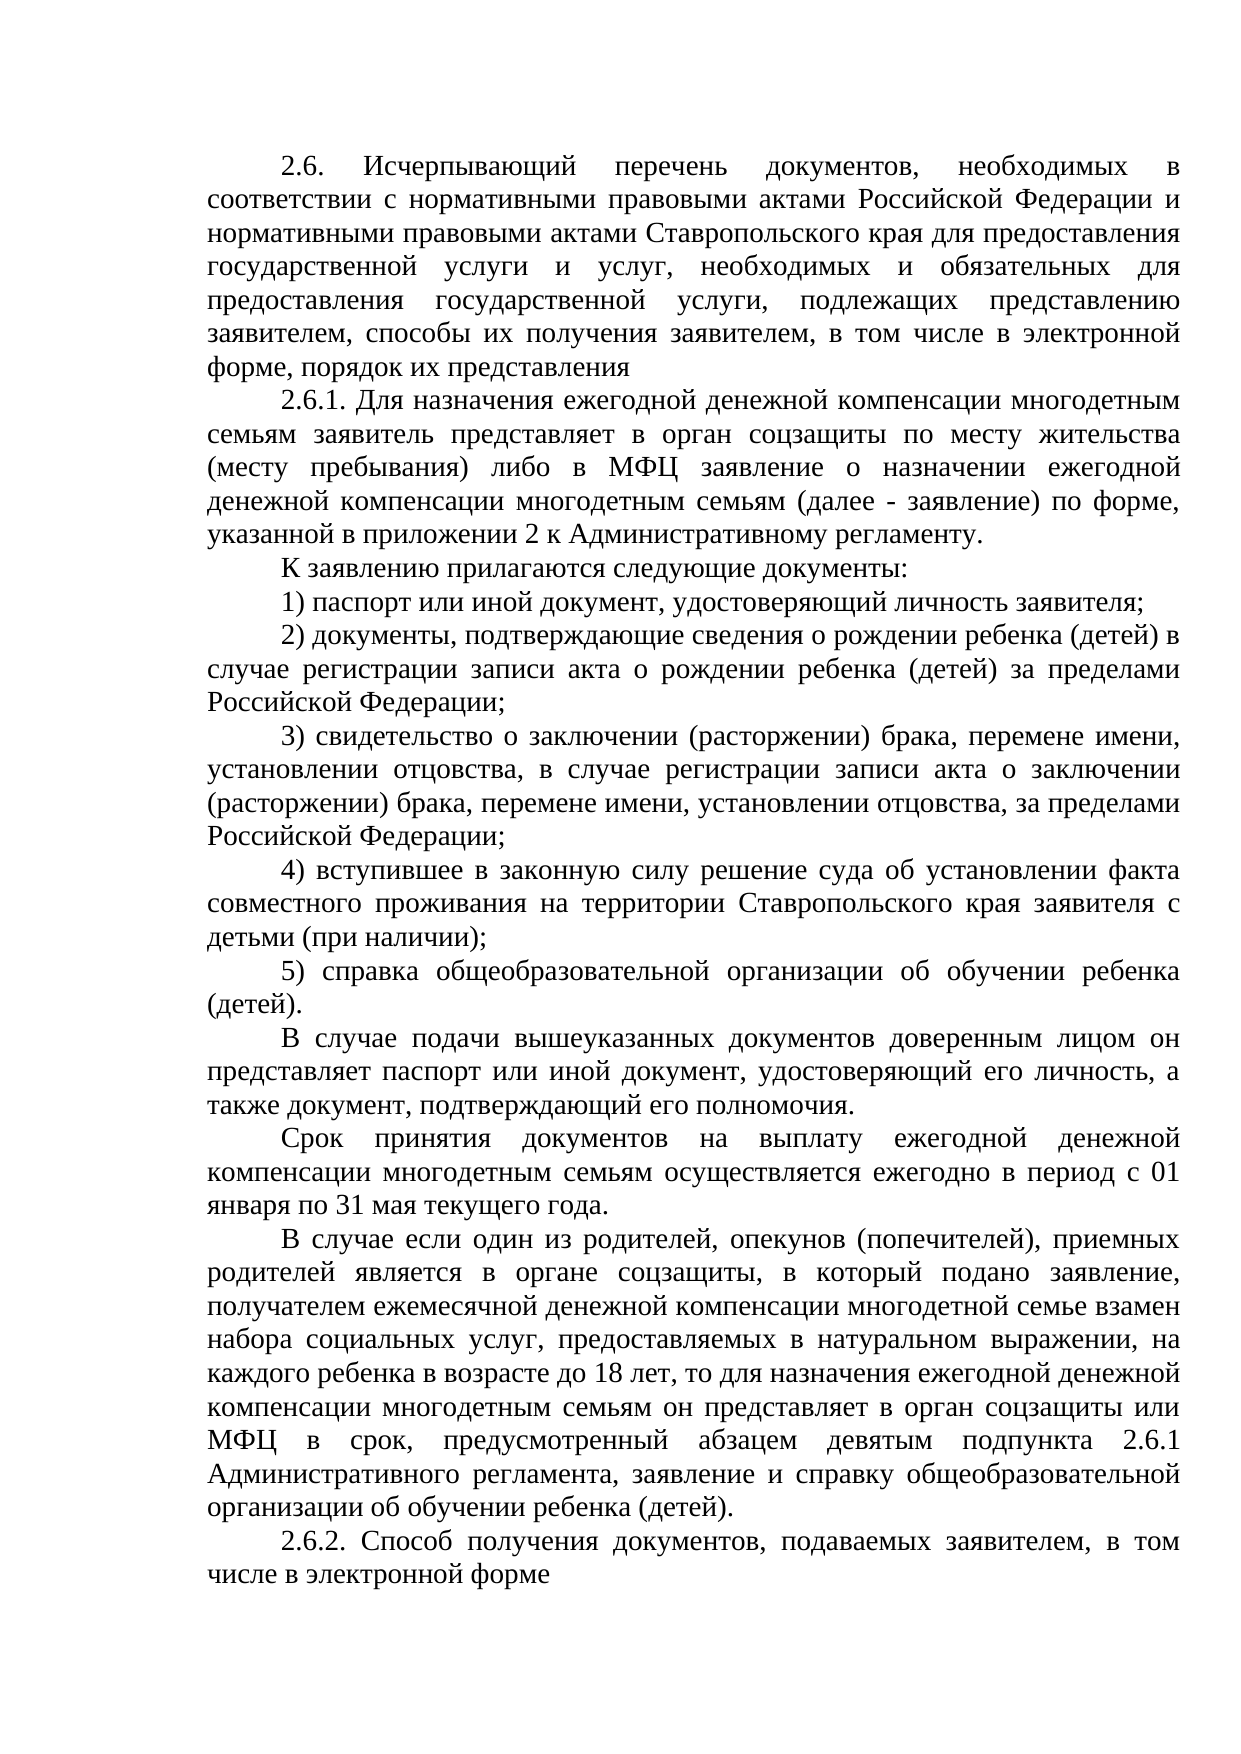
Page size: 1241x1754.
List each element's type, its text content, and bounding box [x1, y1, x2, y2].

text 2.6.2. Способ получения документов, подаваемых заявителем, в том числе в электронной форме [207, 1523, 1181, 1590]
text 2.6. Исчерпывающий перечень документов, необходимых в соответствии с нормативными правовыми актами Российской Федерации и нормативными правовыми актами Ставропольского края для предоставления государственной услуги и услуг, необходимых и обязательных для предоставления государственной услуги, подлежащих представлению заявителем, способы их получения заявителем, в том числе в электронной форме, порядок их представления [207, 148, 1181, 382]
text Срок принятия документов на выплату ежегодной денежной компенсации многодетным семьям осуществляется ежегодно в период с 01 января по 31 мая текущего года. [207, 1120, 1181, 1221]
text 1) паспорт или иной документ, удостоверяющий личность заявителя; [207, 584, 1181, 617]
text В случае если один из родителей, опекунов (попечителей), приемных родителей является в органе соцзащиты, в который подано заявление, получателем ежемесячной денежной компенсации многодетной семье взамен набора социальных услуг, предоставляемых в натуральном выражении, на каждого ребенка в возрасте до 18 лет, то для назначения ежегодной денежной компенсации многодетным семьям он представляет в орган соцзащиты или МФЦ в срок, предусмотренный абзацем девятым подпункта 2.6.1 Административного регламента, заявление и справку общеобразовательной организации об обучении ребенка (детей). [207, 1221, 1181, 1523]
text В случае подачи вышеуказанных документов доверенным лицом он представляет паспорт или иной документ, удостоверяющий его личность, а также документ, подтверждающий его полномочия. [207, 1020, 1181, 1120]
text 3) свидетельство о заключении (расторжении) брака, перемене имени, установлении отцовства, в случае регистрации записи акта о заключении (расторжении) брака, перемене имени, установлении отцовства, за пределами Российской Федерации; [207, 718, 1181, 852]
text К заявлению прилагаются следующие документы: [207, 550, 1181, 584]
text 4) вступившее в законную силу решение суда об установлении факта совместного проживания на территории Ставропольского края заявителя с детьми (при наличии); [207, 852, 1181, 953]
text 2) документы, подтверждающие сведения о рождении ребенка (детей) в случае регистрации записи акта о рождении ребенка (детей) за пределами Российской Федерации; [207, 617, 1181, 718]
text 5) справка общеобразовательной организации об обучении ребенка (детей). [207, 953, 1181, 1020]
text 2.6.1. Для назначения ежегодной денежной компенсации многодетным семьям заявитель представляет в орган соцзащиты по месту жительства (месту пребывания) либо в МФЦ заявление о назначении ежегодной денежной компенсации многодетным семьям (далее - заявление) по форме, указанной в приложении 2 к Административному регламенту. [207, 382, 1181, 550]
